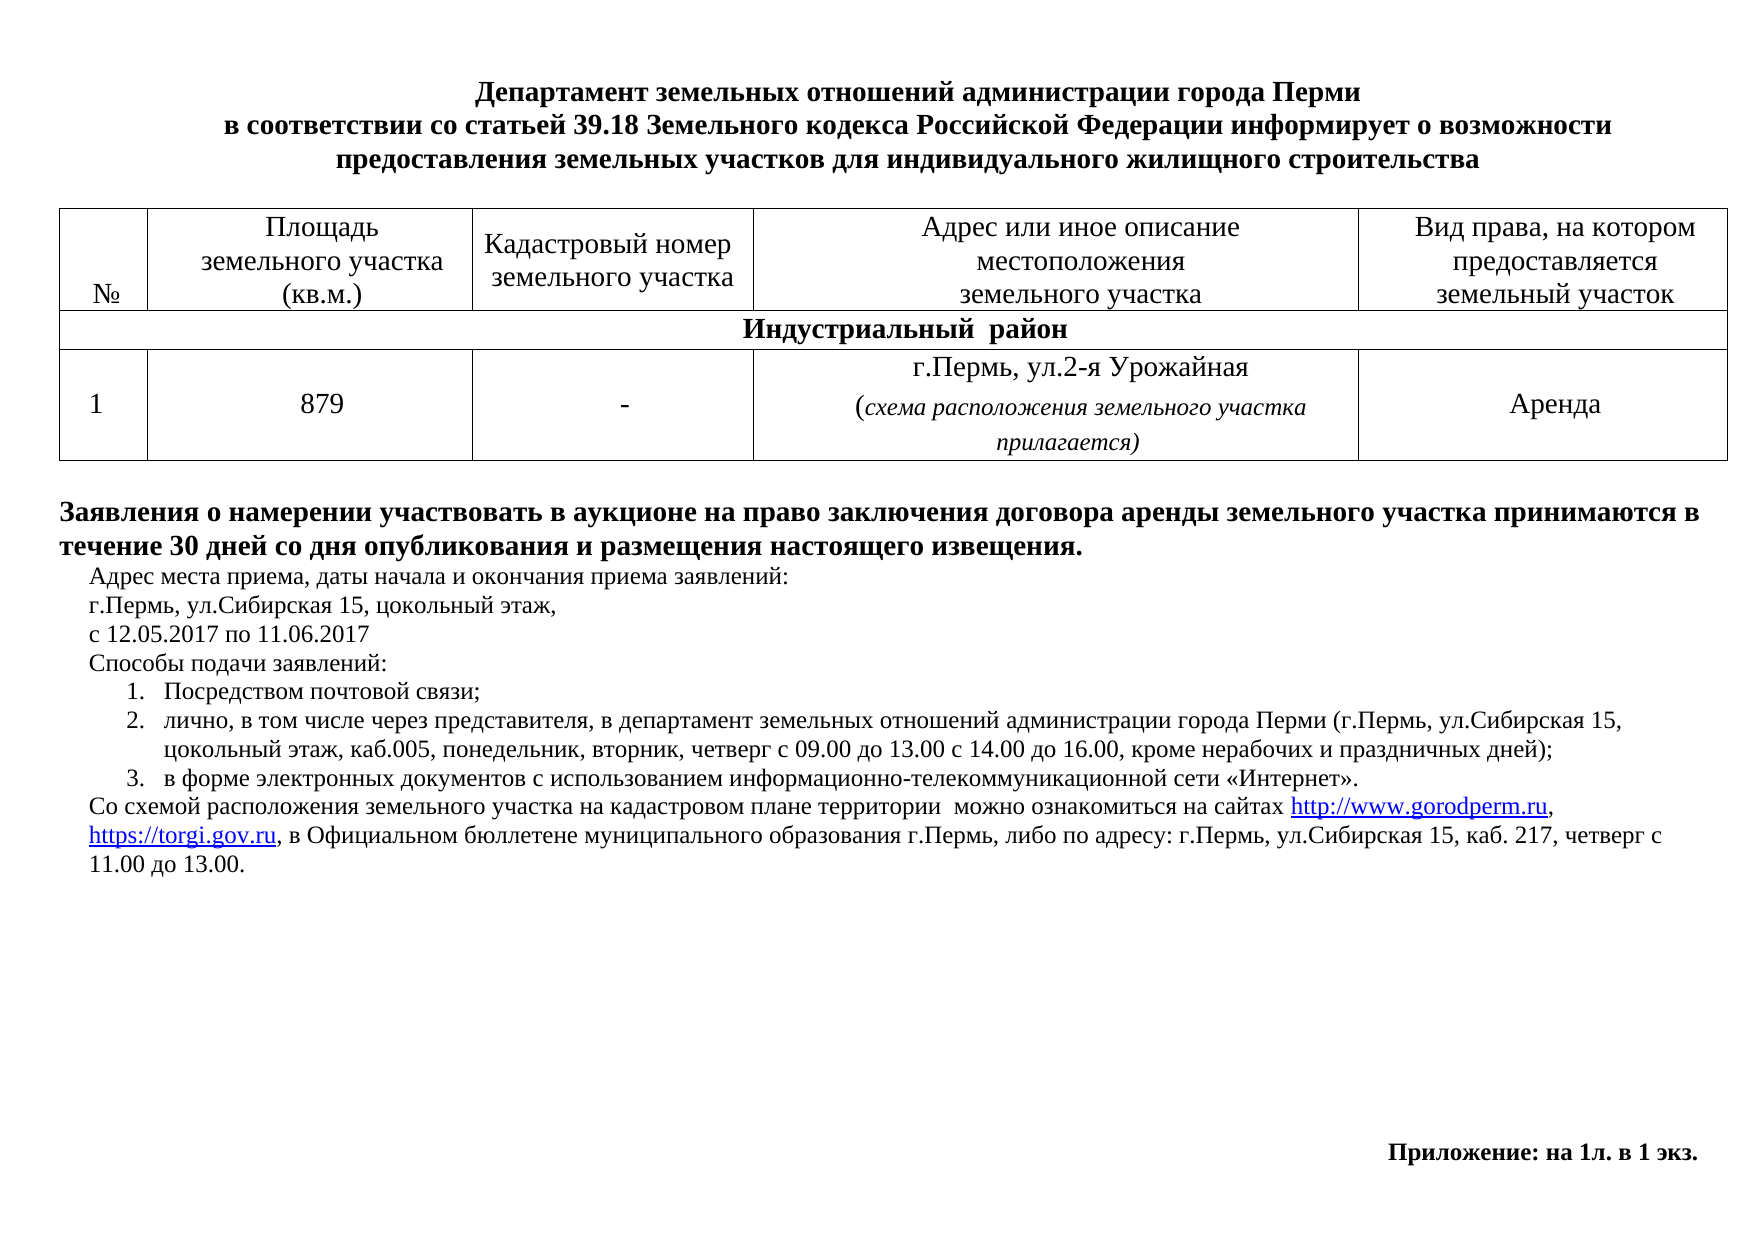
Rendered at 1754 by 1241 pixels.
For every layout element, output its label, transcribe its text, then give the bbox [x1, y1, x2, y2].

text Способы подачи заявлений: [89, 648, 1748, 676]
text в соответствии со статьей 39.18 Земельного кодекса Российской Федерации информирует о возможности [89, 107, 1748, 141]
list в форме электронных документов с использованием информационно-телекоммуникационной сети «Интернет». [126, 763, 1698, 791]
text с 12.05.2017 по 11.06.2017 [89, 619, 1748, 648]
text предоставления земельных участков для индивидуального жилищного строительства [89, 141, 1727, 174]
text Адрес места приема, даты начала и окончания приема заявлений: [89, 561, 1748, 590]
table_cell 879 [148, 350, 472, 460]
text г.Пермь, ул.Сибирская 15, цокольный этаж, [89, 590, 1748, 619]
text Заявления о намерении участвовать в аукционе на право заключения договора аренды земельного участка принимаются в течение 30 дней со дня опубликования и размещения настоящего извещения. [59, 494, 1748, 561]
text Приложение: на 1л. в 1 экз. [89, 1140, 1698, 1165]
text Со схемой расположения земельного участка на кадастровом плане территории можно ознакомиться на сайтах http://www.gorodperm.ru, https://torgi.gov.ru, в Официальном бюллетене муниципального образования г.Пермь, либо по адресу: г.Пермь, ул.Сибирская 15, каб. 217, четверг с 11.00 до 13.00. [89, 791, 1698, 878]
table_cell Аренда [1359, 350, 1727, 460]
list лично, в том числе через представителя, в департамент земельных отношений администрации города Перми (г.Пермь, ул.Сибирская 15, цокольный этаж, каб.005, понедельник, вторник, четверг с 09.00 до 13.00 с 14.00 до 16.00, кроме нерабочих и праздничных дней); [126, 705, 1698, 763]
table_header Вид права, на котором предоставляется земельный участок [1359, 209, 1727, 310]
table_header Кадастровый номер земельного участка [473, 209, 753, 310]
title Департамент земельных отношений администрации города Перми [89, 74, 1748, 107]
table_cell Индустриальный район [60, 311, 1727, 348]
list Посредством почтовой связи; [126, 676, 1698, 705]
table_header Площадь земельного участка (кв.м.) [148, 209, 472, 310]
table_cell г.Пермь, ул.2-я Урожайная (схема расположения земельного участка прилагается) [754, 350, 1358, 460]
table_cell - [473, 350, 753, 460]
table_header № [60, 209, 147, 310]
table_header Адрес или иное описание местоположения земельного участка [754, 209, 1358, 310]
table_cell 1 [60, 350, 147, 460]
